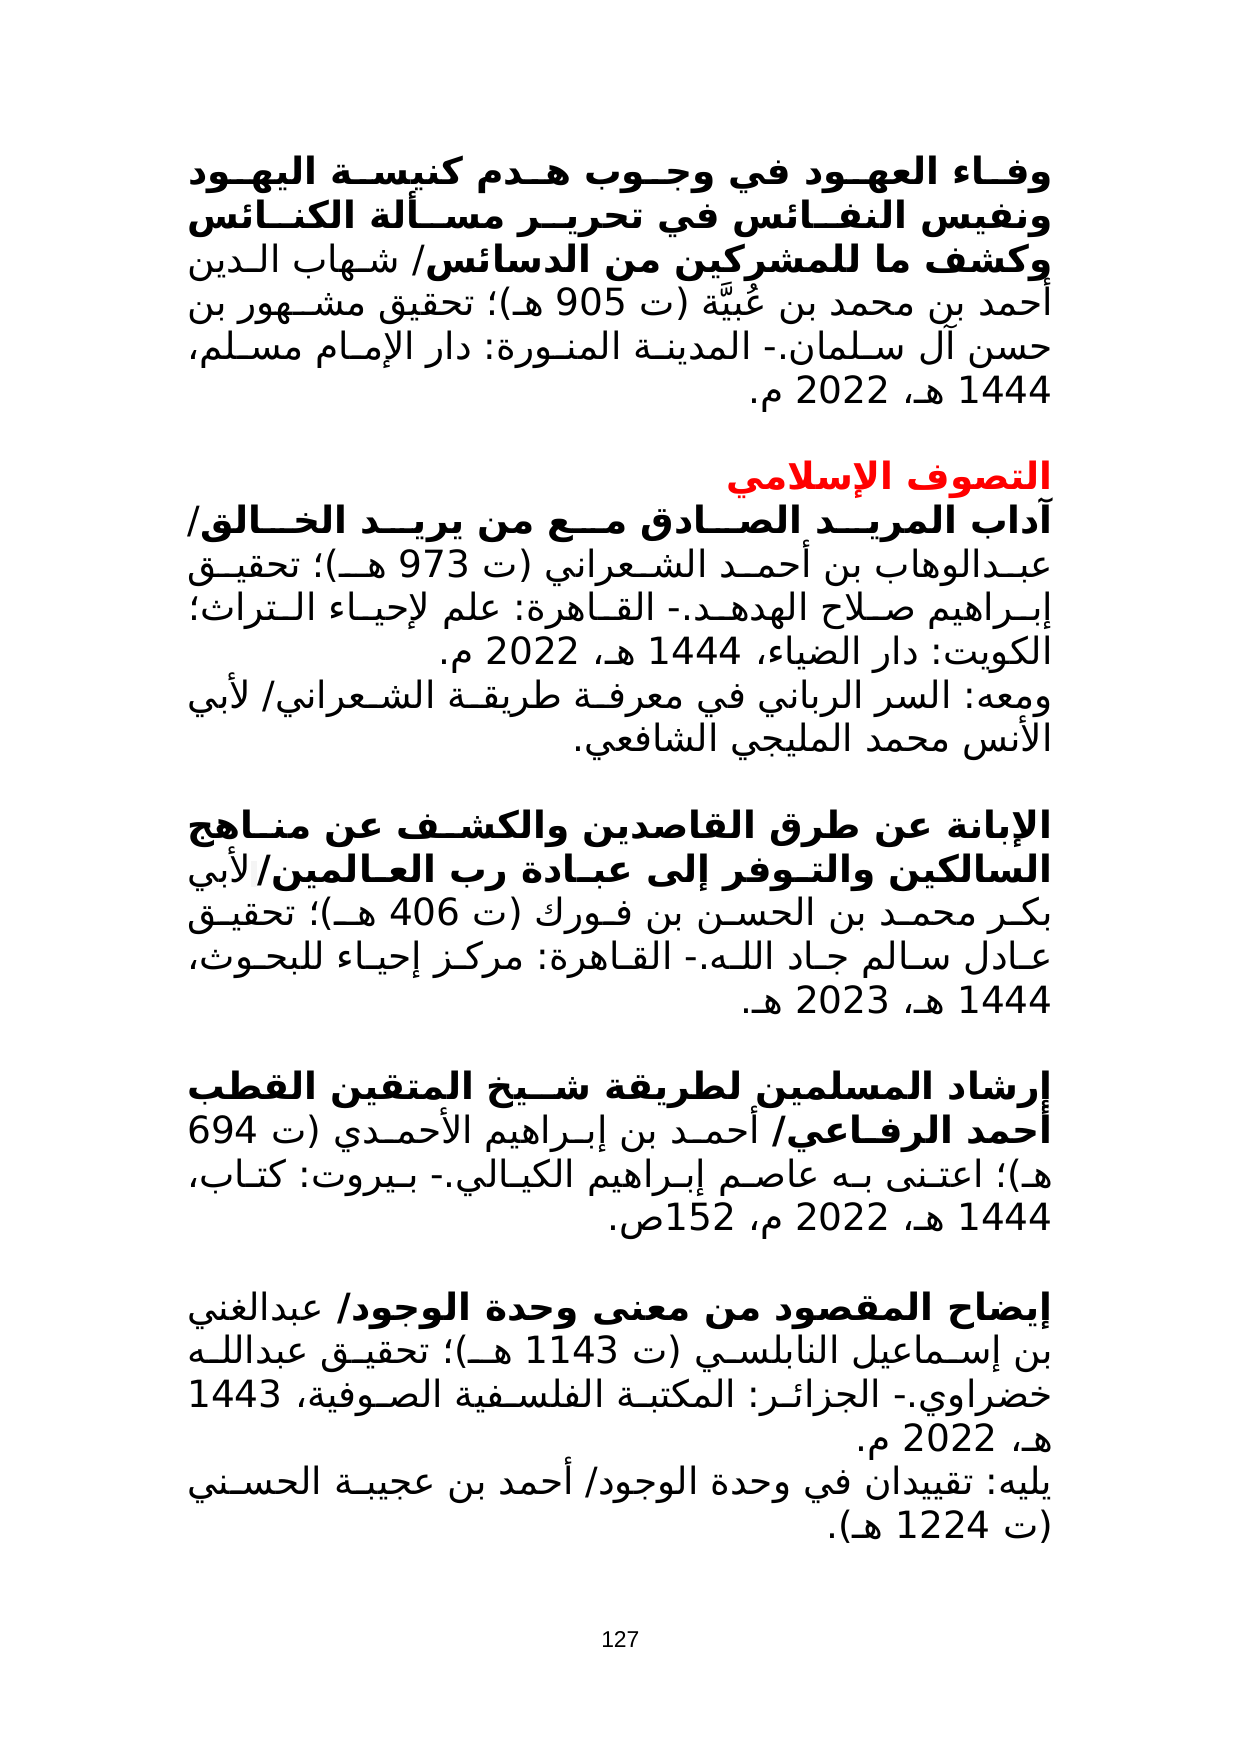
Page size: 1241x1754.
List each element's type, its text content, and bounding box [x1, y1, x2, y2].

text يليه: تقييدان في وحدة الوجود/ أحمد بن عجيبة الحسني (ت 1224 هـ). [187, 1460, 1053, 1547]
text إيضاح المقصود من معنى وحدة الوجود/ عبدالغني بن إسماعيل النابلسي (ت 1143 هـ)؛ تحقيق عبدالله خضراوي.- الجزائر: المكتبة الفلسفية الصوفية، 1443 هـ، 2022 م. [187, 1285, 1053, 1460]
text التصوف الإسلامي [187, 455, 1053, 499]
text إرشاد المسلمين لطريقة شيخ المتقين القطب أحمد الرفاعي/ أحمد بن إبراهيم الأحمدي (ت 694 هـ)؛ اعتنى به عاصم إبراهيم الكيالي.- بيروت: كتاب، 1444 هـ، 2022 م، 152ص. [187, 1065, 1053, 1239]
text وفاء العهود في وجوب هدم كنيسة اليهود ونفيس النفائس في تحرير مسألة الكنائس وكشف ما للمشركين من الدسائس/ شهاب الدين أحمد بن محمد بن عُبيَّة (ت 905 هـ)؛ تحقيق مشهور بن حسن آل سلمان.- المدينة المنورة: دار الإمام مسلم، 1444 هـ، 2022 م. [187, 150, 1053, 412]
text الإبانة عن طرق القاصدين والكشف عن مناهج السالكين والتوفر إلى عبادة رب العالمين/ لأبي بكر محمد بن الحسن بن فورك (ت 406 هـ)؛ تحقيق عادل سالم جاد الله.- القاهرة: مركز إحياء للبحوث، 1444 هـ، 2023 هـ. [187, 804, 1053, 1022]
text ومعه: السر الرباني في معرفة طريقة الشعراني/ لأبي الأنس محمد المليجي الشافعي. [187, 673, 1053, 761]
text آداب المريد الصادق مع من يريد الخالق/ عبدالوهاب بن أحمد الشعراني (ت 973 هـ)؛ تحقيق إبراهيم صلاح الهدهد.- القاهرة: علم لإحياء التراث؛ الكويت: دار الضياء، 1444 هـ، 2022 م. [187, 499, 1053, 673]
